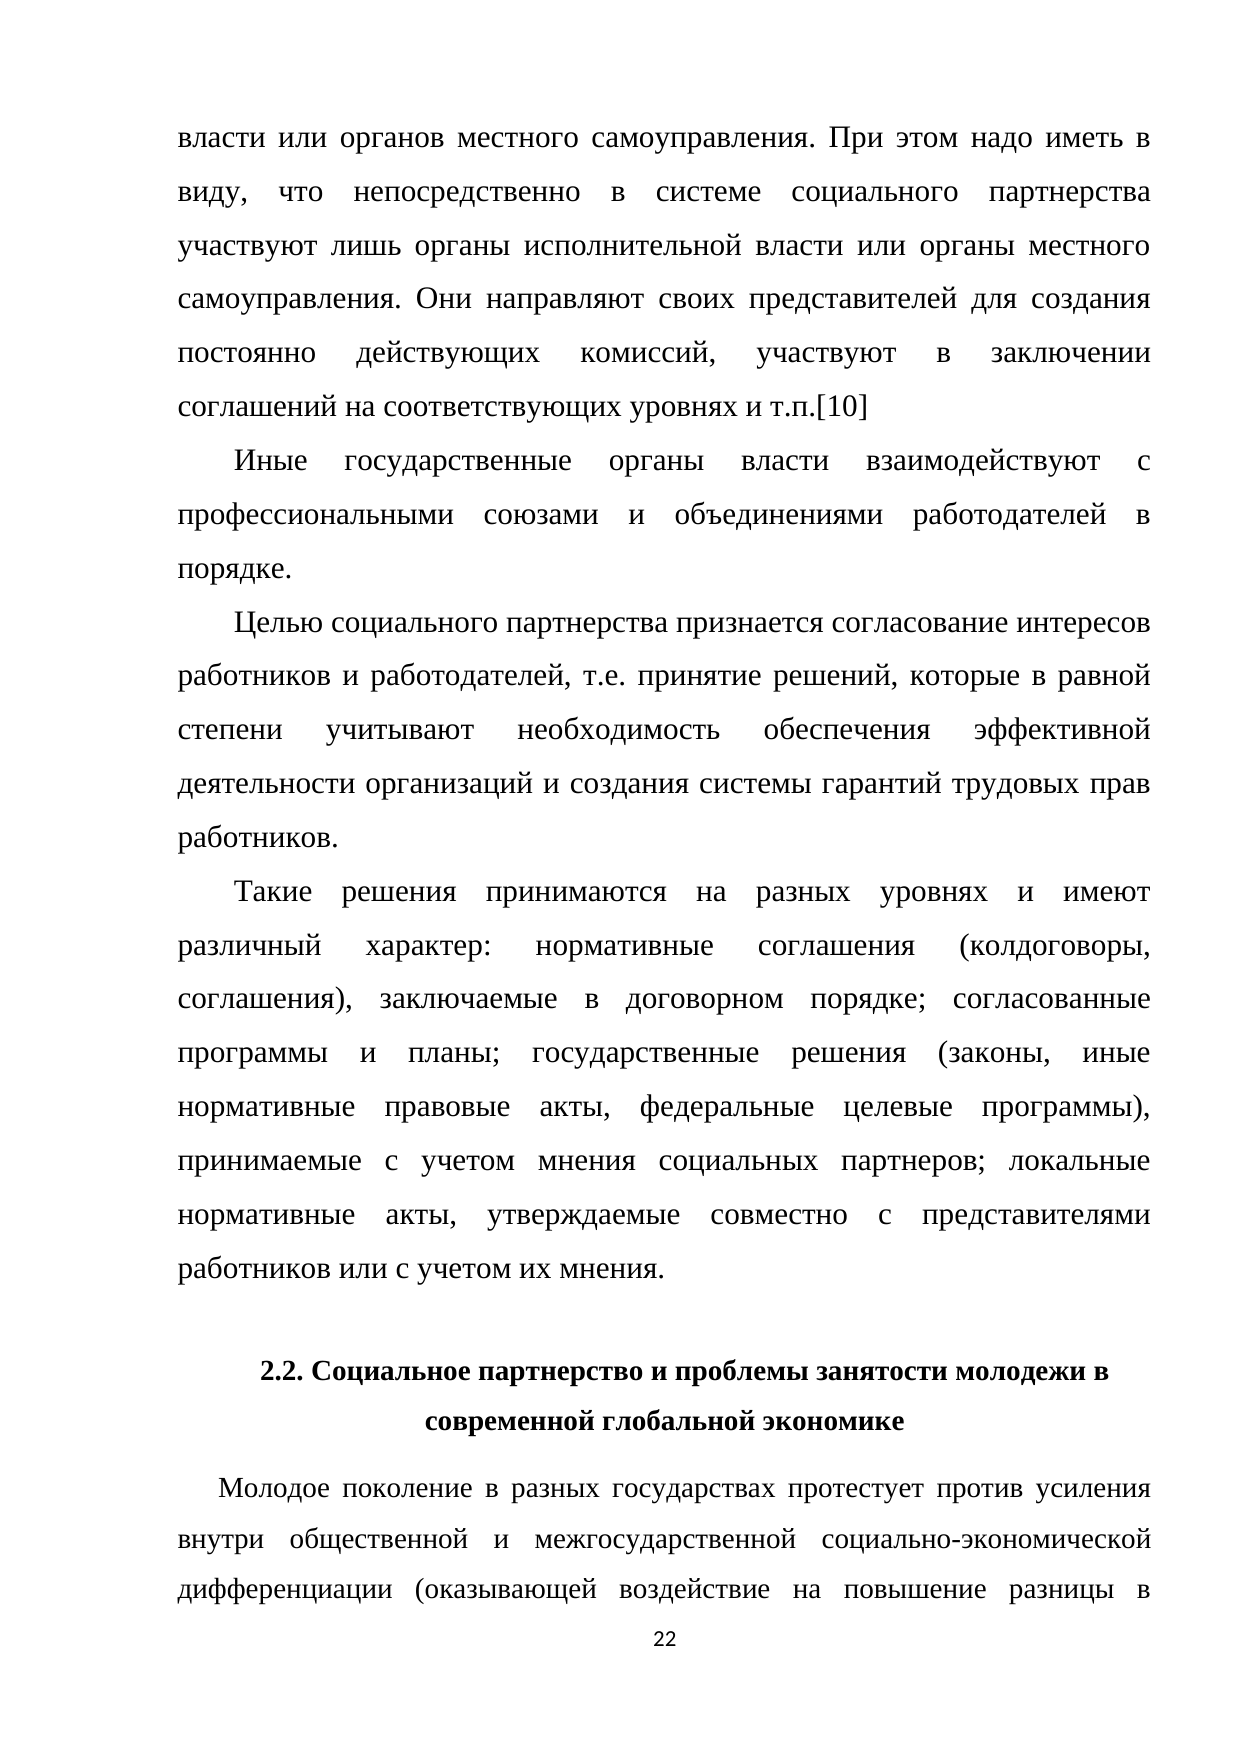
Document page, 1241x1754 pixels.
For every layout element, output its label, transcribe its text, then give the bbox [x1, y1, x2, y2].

text Такие решения принимаются на разных уровнях и имеют различный характер: нормативные соглашения (колдоговоры, соглашения), заключаемые в договорном порядке; согласованные программы и планы; государственные решения (законы, иные нормативные правовые акты, федеральные целевые программы), принимаемые с учетом мнения социальных партнеров; локальные нормативные акты, утверждаемые совместно с представителями работников или с учетом их мнения. [177, 872, 1152, 1285]
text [177, 118, 1152, 423]
text Иные государственные органы власти взаимодействуют с профессиональными союзами и объединениями работодателей в порядке. [177, 441, 1152, 585]
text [177, 1471, 1152, 1605]
text Целью социального партнерства признается согласование интересов работников и работодателей, т.е. принятие решений, которые в равной степени учитывают необходимость обеспечения эффективной деятельности организаций и создания системы гарантий трудовых прав работников. [177, 603, 1152, 854]
text 2.2. Социальное партнерство и проблемы занятости молодежи в современной глобальной экономике [177, 1353, 1152, 1437]
